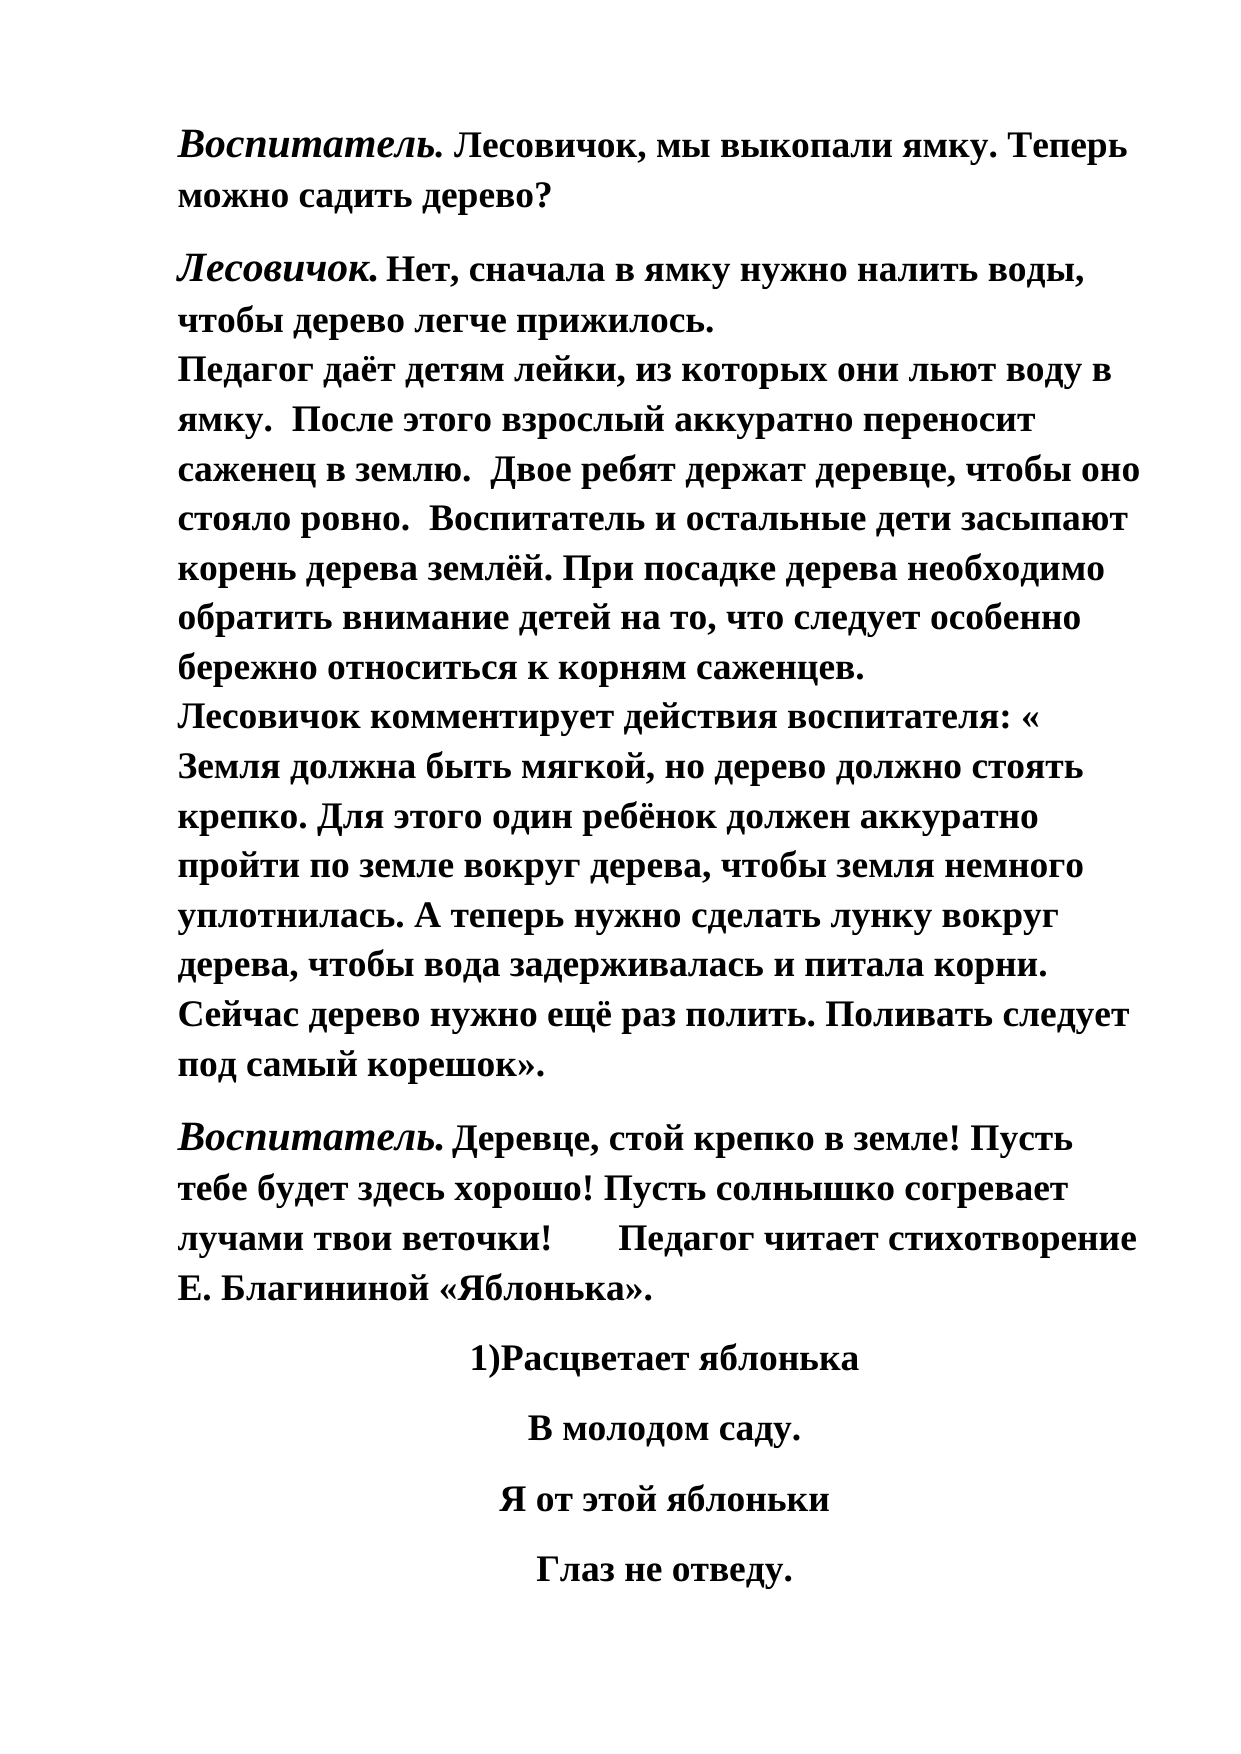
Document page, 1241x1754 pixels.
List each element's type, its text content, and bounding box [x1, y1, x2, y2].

text 1)Расцветает яблонька [177, 1335, 1152, 1378]
text Лесовичок. Нет, сначала в ямку нужно налить воды, чтобы дерево легче прижилось. Педагог даёт детям лейки, из которых они льют воду в ямку. После этого взрослый аккуратно переносит саженец в землю. Двое ребят держат деревце, чтобы оно стояло ровно. Воспитатель и остальные дети засыпают корень дерева землёй. При посадке дерева необходимо обратить внимание детей на то, что следует особенно бережно относиться к корням саженцев. Лесовичок комментирует действия воспитателя: « Земля должна быть мягкой, но дерево должно стоять крепко. Для этого один ребёнок должен аккуратно пройти по земле вокруг дерева, чтобы земля немного уплотнилась. А теперь нужно сделать лунку вокруг дерева, чтобы вода задерживалась и питала корни. Сейчас дерево нужно ещё раз полить. Поливать следует под самый корешок». [177, 243, 1152, 1084]
text Воспитатель. Деревце, стой крепко в земле! Пусть тебе будет здесь хорошо! Пусть солнышко согревает лучами твои веточки! Педагог читает стихотворение Е. Благининой «Яблонька». [177, 1111, 1152, 1308]
text Воспитатель. Лесовичок, мы выкопали ямку. Теперь можно садить дерево? [177, 118, 1152, 216]
text Глаз не отведу. [177, 1547, 1152, 1590]
text Я от этой яблоньки [177, 1476, 1152, 1519]
text В молодом саду. [177, 1406, 1152, 1449]
